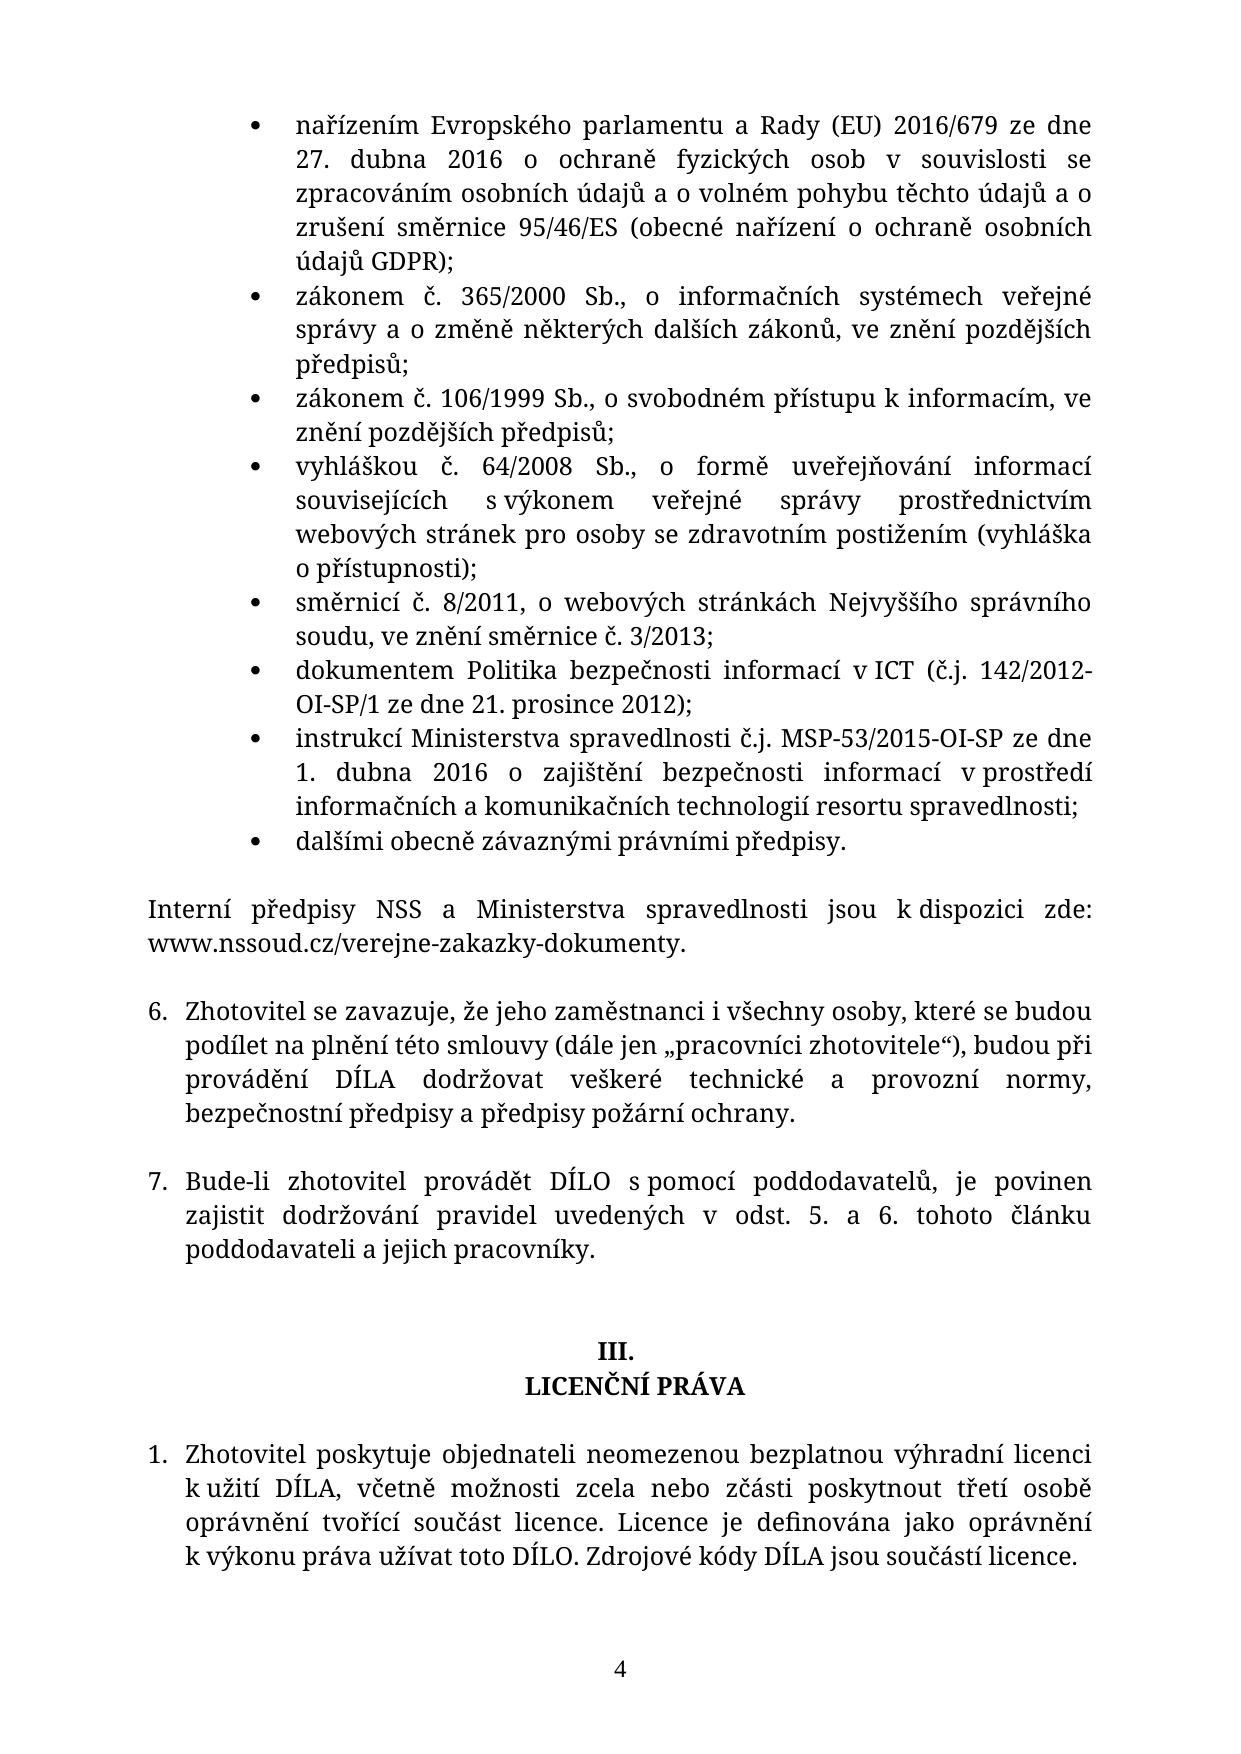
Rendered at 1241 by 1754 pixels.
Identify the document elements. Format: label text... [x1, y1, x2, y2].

list směrnicí č. 8/2011, o webových stránkách Nejvyššího správního soudu, ve znění směrnice č. 3/2013; [251, 585, 1093, 653]
list Zhotovitel se zavazuje, že jeho zaměstnanci i všechny osoby, které se budou podílet na plnění této smlouvy (dále jen „pracovníci zhotovitele“), budou při provádění DÍLA dodržovat veškeré technické a provozní normy, bezpečnostní předpisy a předpisy požární ochrany. [148, 993, 1093, 1130]
list nařízením Evropského parlamentu a Rady (EU) 2016/679 ze dne 27. dubna 2016 o ochraně fyzických osob v souvislosti se zpracováním osobních údajů a o volném pohybu těchto údajů a o zrušení směrnice 95/46/ES (obecné nařízení o ochraně osobních údajů GDPR); [251, 108, 1093, 278]
list Bude-li zhotovitel provádět DÍLO s pomocí poddodavatelů, je povinen zajistit dodržování pravidel uvedených v odst. 5. a 6. tohoto článku poddodavateli a jejich pracovníky. [148, 1164, 1093, 1266]
list zákonem č. 106/1999 Sb., o svobodném přístupu k informacím, ve znění pozdějších předpisů; [251, 380, 1093, 448]
list zákonem č. 365/2000 Sb., o informačních systémech veřejné správy a o změně některých dalších zákonů, ve znění pozdějších předpisů; [251, 278, 1093, 380]
list instrukcí Ministerstva spravedlnosti č.j. MSP-53/2015-OI-SP ze dne 1. dubna 2016 o zajištění bezpečnosti informací v prostředí informačních a komunikačních technologií resortu spravedlnosti; [251, 721, 1093, 823]
list dalšími obecně závaznými právními předpisy. [251, 823, 1093, 857]
list dokumentem Politika bezpečnosti informací v ICT (č.j. 142/2012-OI-SP/1 ze dne 21. prosince 2012); [251, 653, 1093, 721]
list Zhotovitel poskytuje objednateli neomezenou bezplatnou výhradní licenci k užití DÍLA, včetně možnosti zcela nebo zčásti poskytnout třetí osobě oprávnění tvořící součást licence. Licence je definována jako oprávnění k výkonu práva užívat toto DÍLO. Zdrojové kódy DÍLA jsou součástí licence. [148, 1436, 1093, 1572]
list vyhláškou č. 64/2008 Sb., o formě uveřejňování informací souvisejících s výkonem veřejné správy prostřednictvím webových stránek pro osoby se zdravotním postižením (vyhláška o přístupnosti); [251, 448, 1093, 585]
text Interní předpisy NSS a Ministerstva spravedlnosti jsou k dispozici zde: www.nssoud.cz/verejne-zakazky-dokumenty. [148, 891, 1093, 959]
text LICENČNÍ PRÁVA [177, 1368, 1093, 1402]
